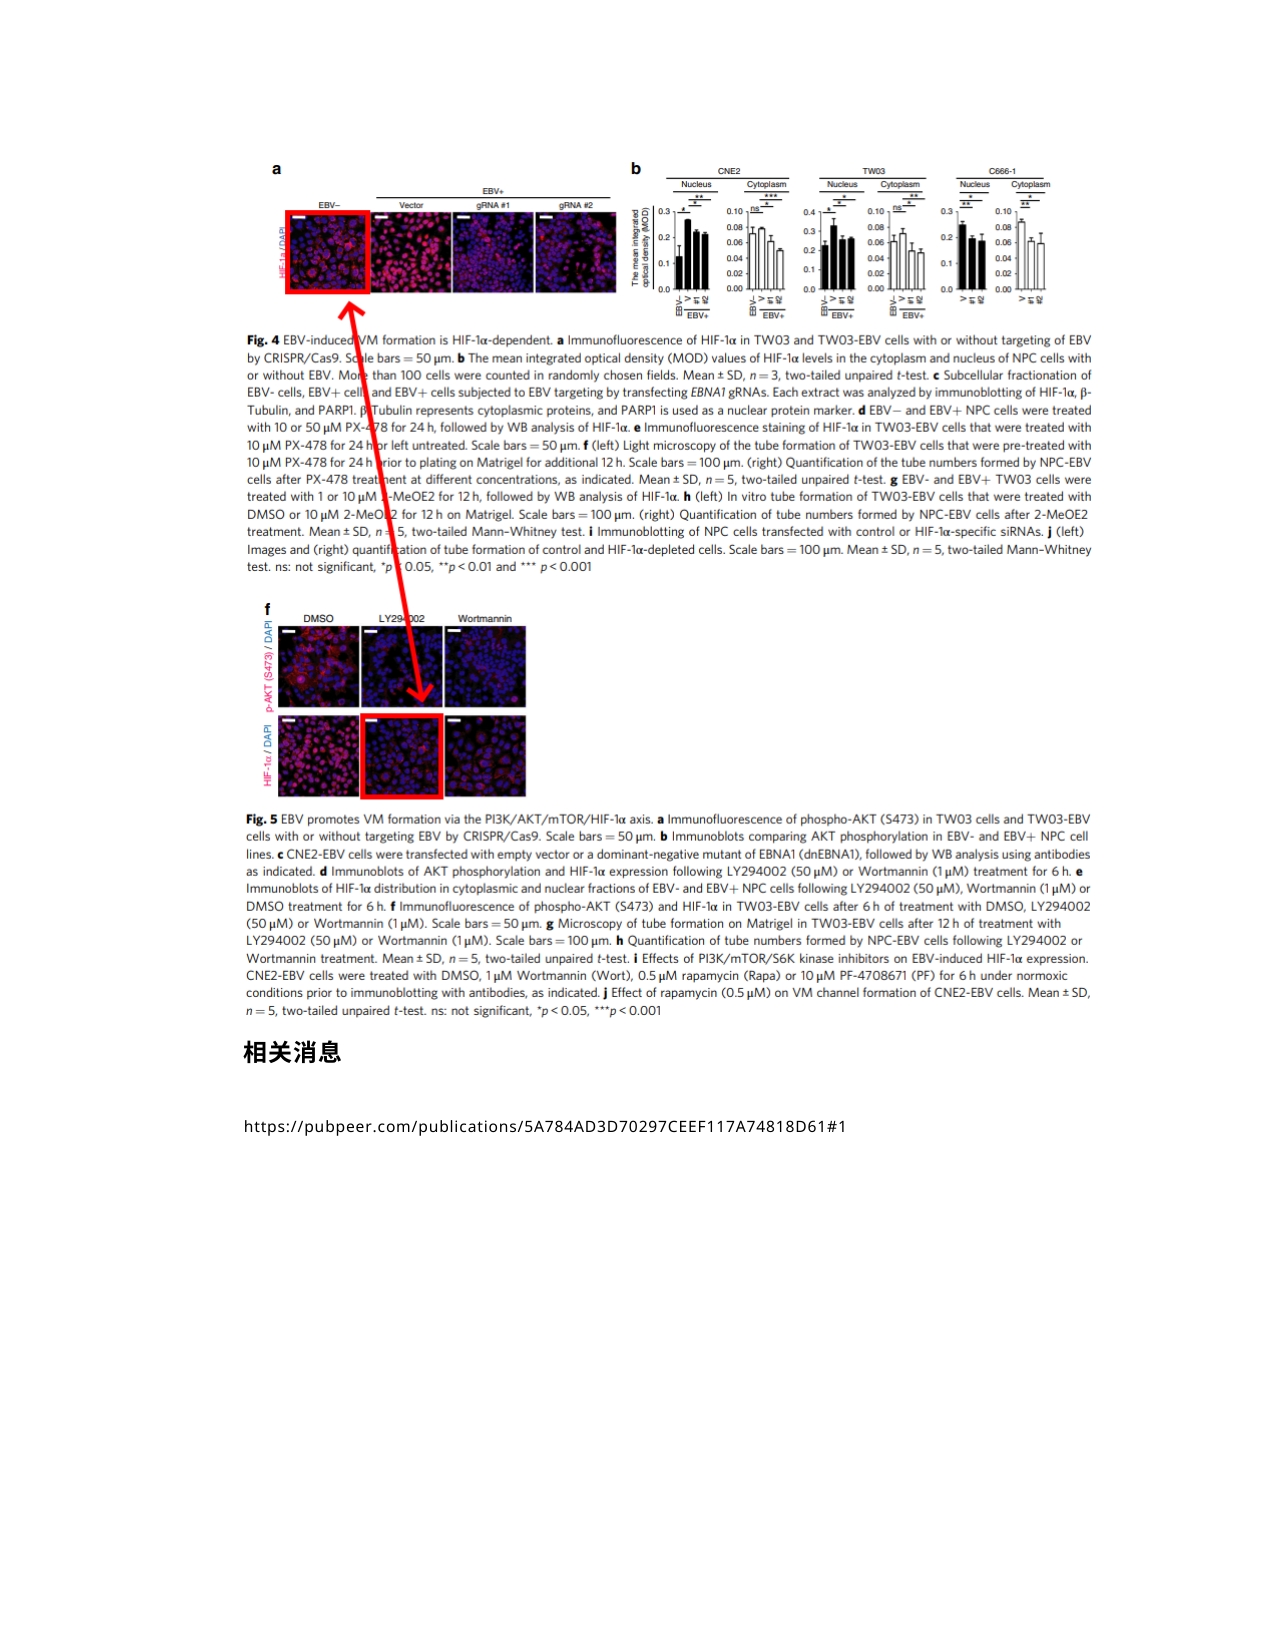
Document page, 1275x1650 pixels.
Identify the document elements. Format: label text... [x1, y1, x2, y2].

text 相关消息 [244, 1025, 1031, 1069]
picture [237, 150, 1138, 1025]
text https://pubpeer.com/publications/5A784AD3D70297CEEF117A74818D61#1 [244, 1094, 1031, 1137]
